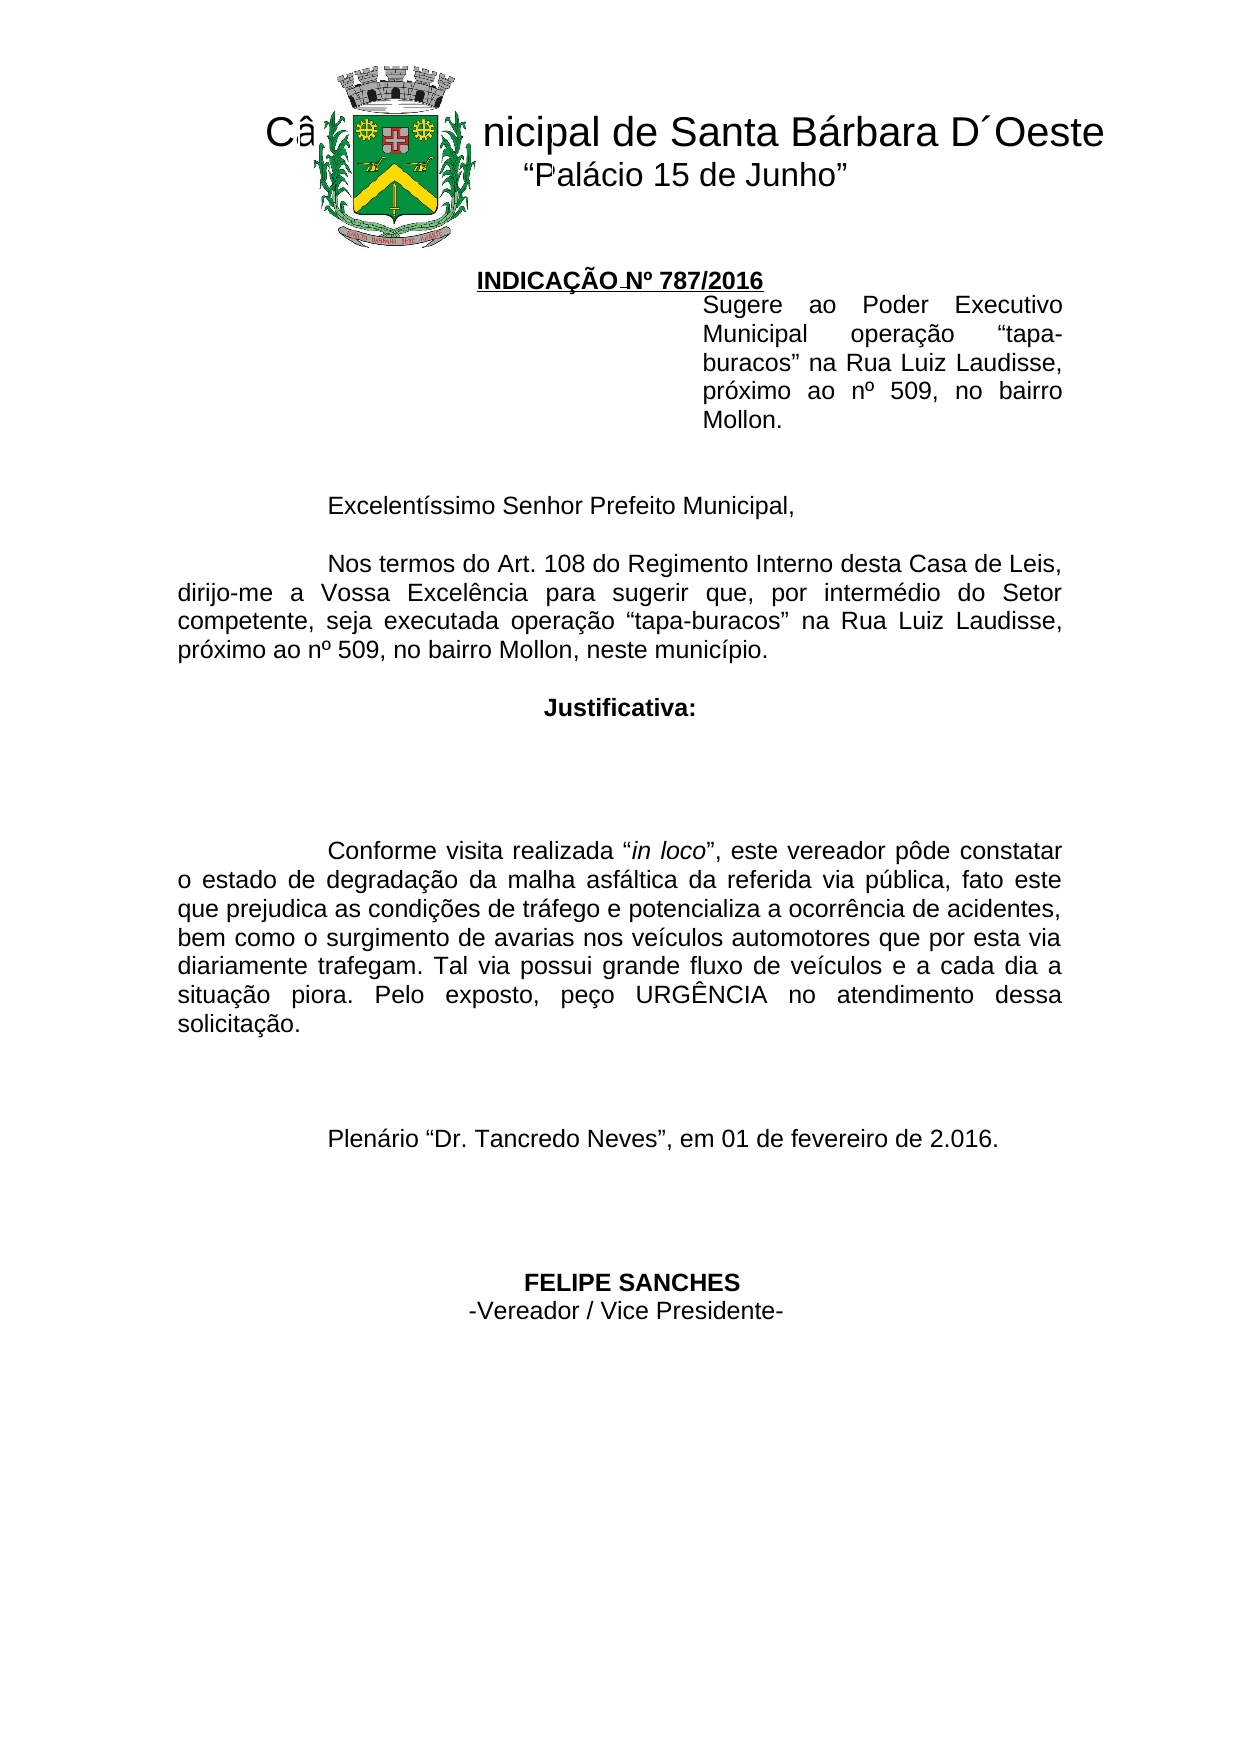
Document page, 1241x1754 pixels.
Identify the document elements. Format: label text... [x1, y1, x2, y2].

text Excelentíssimo Senhor Prefeito Municipal, [177, 491, 1063, 520]
text FELIPE SANCHES [177, 1267, 1063, 1296]
text Nos termos do Art. 108 do Regimento Interno desta Casa de Leis, dirijo-me a Vossa Excelência para sugerir que, por intermédio do Setor competente, seja executada operação “tapa-buracos” na Rua Luiz Laudisse, próximo ao nº 509, no bairro Mollon, neste município. [177, 549, 1063, 664]
text Conforme visita realizada “in loco”, este vereador pôde constatar o estado de degradação da malha asfáltica da referida via pública, fato este que prejudica as condições de tráfego e potencializa a ocorrência de acidentes, bem como o surgimento de avarias nos veículos automotores que por esta via diariamente trafegam. Tal via possui grande fluxo de veículos e a cada dia a situação piora. Pelo exposto, peço URGÊNCIA no atendimento dessa solicitação. [177, 836, 1063, 1037]
text Justificativa: [177, 692, 1063, 721]
picture [313, 66, 483, 255]
text Plenário “Dr. Tancredo Neves”, em 01 de fevereiro de 2.016. [177, 1124, 1063, 1152]
text Sugere ao Poder Executivo Municipal operação “tapa-buracos” na Rua Luiz Laudisse, próximo ao nº 509, no bairro Mollon. [702, 290, 1063, 434]
title INDICAÇÃO Nº 787/2016 [177, 266, 1063, 294]
text -Vereador / Vice Presidente- [177, 1296, 1063, 1325]
